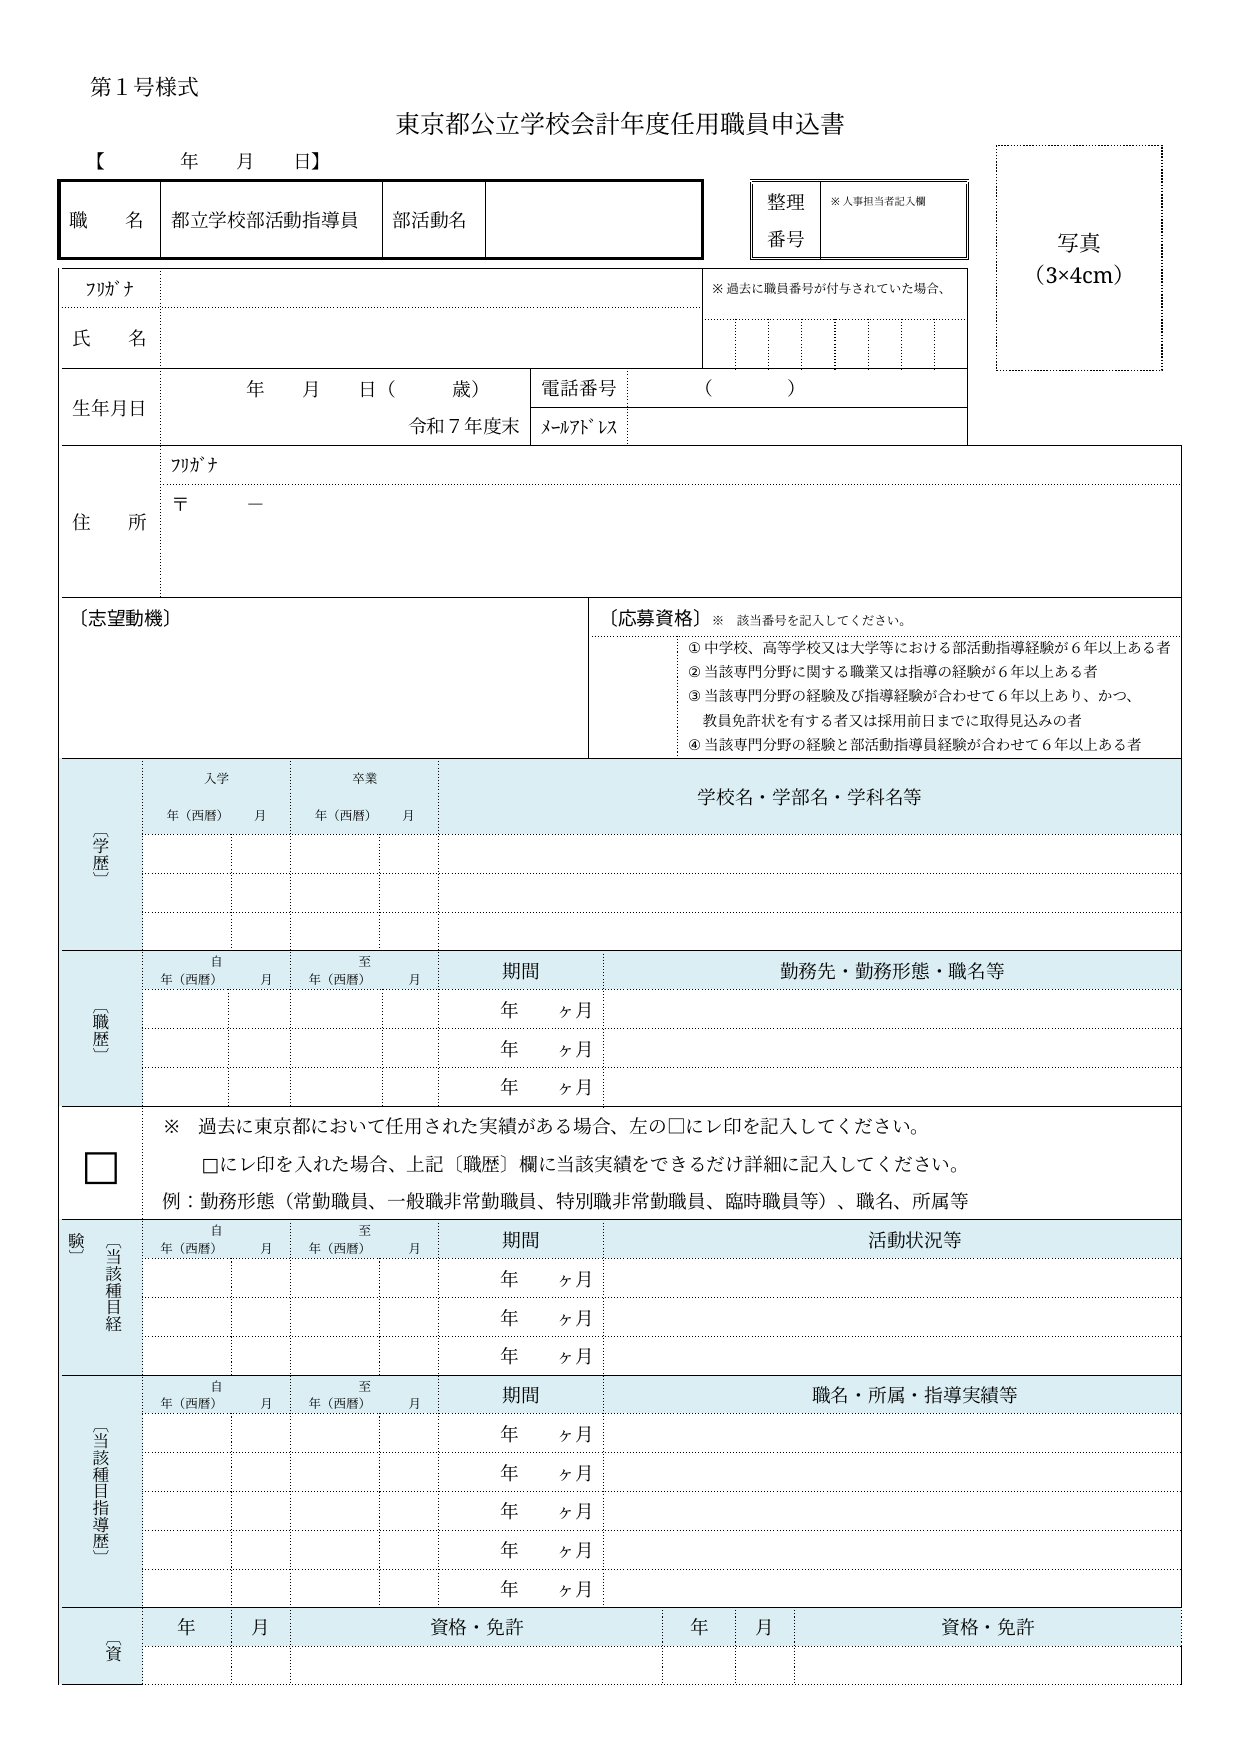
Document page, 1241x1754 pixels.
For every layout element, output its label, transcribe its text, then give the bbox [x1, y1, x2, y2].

table_cell [379, 1530, 439, 1568]
table_cell 至 年（西暦） 月 [290, 1220, 439, 1258]
table_cell [143, 1258, 231, 1297]
table_cell 〔資格・免許〕 [59, 1607, 143, 1684]
table_cell [143, 1413, 231, 1452]
table_cell 期間 [439, 1376, 604, 1413]
table_cell [290, 1452, 379, 1491]
table_cell 年 ヶ月 [439, 989, 604, 1028]
table_cell [290, 912, 379, 950]
table_cell [379, 1413, 439, 1452]
table_cell [290, 1569, 379, 1607]
table_cell [229, 1028, 290, 1067]
table_cell [143, 1646, 231, 1684]
table_cell 期間 [439, 951, 604, 989]
table_cell [143, 1067, 229, 1106]
table_cell 〔当該種目指導歴〕 [59, 1375, 143, 1607]
table_cell [439, 912, 1181, 950]
table_cell 学校名・学部名・学科名等 [439, 759, 1181, 834]
table_cell [379, 1491, 439, 1529]
table_cell [379, 873, 439, 912]
table_cell 入学 年（西暦） 月 [143, 759, 290, 834]
table_cell [604, 1258, 1181, 1297]
table_cell [703, 319, 735, 368]
table_cell [143, 1336, 231, 1375]
table_cell [231, 912, 290, 950]
table_cell [290, 1491, 379, 1529]
table_cell [143, 1530, 231, 1568]
table_cell [290, 873, 379, 912]
table_cell [290, 1067, 382, 1106]
table_header 整理番号 [751, 182, 820, 257]
table_cell 氏 名 [59, 307, 161, 368]
table_cell [231, 1646, 290, 1684]
table_cell 年 ヶ月 [439, 1530, 604, 1568]
table_cell [290, 1646, 663, 1684]
table_cell 〔応募資格〕※ 該当番号を記入してください。 [589, 598, 1181, 636]
table_cell [143, 873, 231, 912]
table_cell [663, 1646, 735, 1684]
table_cell 年 ヶ月 [439, 1258, 604, 1297]
text 東京都公立学校会計年度任用職員申込書 [177, 104, 1063, 142]
table_cell 〔志望動機〕 [59, 597, 588, 758]
table_cell 自 年（西暦） 月 [143, 951, 290, 989]
table_cell [604, 1336, 1181, 1375]
table_cell [604, 1491, 1181, 1529]
table_cell 電話番号 [531, 369, 627, 407]
table_cell □ [59, 1106, 143, 1219]
table_cell [290, 1297, 379, 1336]
table_cell 住 所 [59, 445, 161, 597]
table_cell [231, 1569, 290, 1607]
table_cell [802, 319, 835, 368]
table_cell ※ 過去に職員番号が付与されていた場合、 その番号を記入 [703, 269, 967, 318]
table_cell [231, 1336, 290, 1375]
table_cell [439, 873, 1181, 912]
table_cell [382, 1028, 439, 1067]
table_cell [604, 1067, 1181, 1106]
table_cell [769, 319, 802, 368]
table_cell 卒業 年（西暦） 月 [290, 759, 439, 834]
table_cell ①中学校、高等学校又は大学等における部活動指導経験が６年以上ある者 ②当該専門分野に関する職業又は指導の経験が６年以上ある者 ③当該専門分野の経験及び指導経験が合わせて６年以上あり、かつ、 教員免許状を有する者又は採用前日までに取得見込みの者 ④当該専門分野の経験と部活動指導員経験が合わせて６年以上ある者 [678, 636, 1181, 758]
table_cell [628, 408, 967, 445]
table_cell （ ） [628, 369, 967, 407]
table_cell 生年月日 [59, 368, 161, 445]
table_cell [735, 319, 768, 368]
text 第１号様式 [68, 67, 1063, 104]
table_cell 資格・免許 [290, 1608, 663, 1646]
table_cell [290, 1336, 379, 1375]
table_cell [290, 834, 379, 873]
table_cell 自 年（西暦） 月 [143, 1220, 290, 1258]
table_cell [143, 912, 231, 950]
table_cell 活動状況等 [604, 1220, 1181, 1258]
table_cell [604, 989, 1181, 1028]
table_cell ﾒｰﾙｱﾄﾞﾚｽ [531, 408, 627, 445]
table_cell [835, 319, 868, 368]
table_cell [382, 989, 439, 1028]
table_cell [161, 269, 702, 307]
table_cell [604, 1413, 1181, 1452]
table_cell 〔当該種目経験〕 [59, 1219, 143, 1375]
table_cell [290, 1028, 382, 1067]
table_cell [143, 834, 231, 873]
table_cell [794, 1646, 1181, 1684]
table_cell [143, 1028, 229, 1067]
table_cell [868, 319, 901, 368]
table_cell [604, 1297, 1181, 1336]
table_cell [143, 989, 229, 1028]
table_cell [231, 1491, 290, 1529]
table_cell 年 ヶ月 [439, 1413, 604, 1452]
table_cell 勤務先・勤務形態・職名等 [604, 951, 1181, 989]
table_cell [231, 1258, 290, 1297]
table_cell 年 ヶ月 [439, 1569, 604, 1607]
table_cell 月 [735, 1608, 794, 1646]
table_cell 至 年（西暦） 月 [290, 1376, 439, 1413]
table_header 都立学校部活動指導員 [161, 182, 382, 257]
table_cell [379, 1452, 439, 1491]
table_cell 資格・免許 [794, 1608, 1181, 1646]
table_cell ﾌﾘｶﾞﾅ [59, 268, 161, 307]
table_cell [290, 1530, 379, 1568]
table_cell 年 月 日（ 歳） 令和７年度末 [161, 369, 530, 445]
table_cell 〔学歴〕 [59, 758, 143, 950]
table_cell [735, 1646, 794, 1684]
table_cell 年 ヶ月 [439, 1067, 604, 1106]
table_cell [231, 1530, 290, 1568]
table_cell 年 ヶ月 [439, 1297, 604, 1336]
table_cell [161, 307, 702, 368]
table_cell [702, 257, 968, 268]
table_cell 年 ヶ月 [439, 1028, 604, 1067]
table_cell [229, 989, 290, 1028]
table_cell [161, 260, 531, 268]
table_cell 〒 － [161, 484, 1181, 597]
table_cell [229, 1067, 290, 1106]
table_cell [628, 260, 702, 268]
table_cell [604, 1028, 1181, 1067]
table_cell [379, 1258, 439, 1297]
table_cell 年 ヶ月 [439, 1452, 604, 1491]
table_cell 期間 [439, 1220, 604, 1258]
table_cell [231, 1452, 290, 1491]
table_cell 職名・所属・指導実績等 [604, 1376, 1181, 1413]
table_cell 年 [663, 1608, 735, 1646]
table_cell [143, 1491, 231, 1529]
table_cell [231, 834, 290, 873]
table_cell 年 [143, 1608, 231, 1646]
table_cell [290, 1413, 379, 1452]
table_cell 至 年（西暦） 月 [290, 951, 439, 989]
table_cell [231, 1413, 290, 1452]
table_cell 自 年（西暦） 月 [143, 1376, 290, 1413]
table_header 職 名 [61, 182, 160, 257]
table_cell 〔職歴〕 [59, 950, 143, 1106]
table_cell [379, 1297, 439, 1336]
table_cell ﾌﾘｶﾞﾅ [161, 446, 1181, 484]
table_cell [531, 260, 627, 268]
table_cell [143, 1452, 231, 1491]
table_cell [231, 1297, 290, 1336]
table_cell [231, 873, 290, 912]
table_cell [589, 636, 677, 758]
table_cell [901, 319, 934, 368]
table_cell [379, 834, 439, 873]
table_cell [379, 1336, 439, 1375]
table_header [704, 179, 751, 257]
table_cell [604, 1569, 1181, 1607]
table_cell [290, 989, 382, 1028]
table_cell 年 ヶ月 [439, 1336, 604, 1375]
table_cell [379, 1569, 439, 1607]
table_cell [604, 1530, 1181, 1568]
table_cell 月 [231, 1608, 290, 1646]
table_cell [382, 1067, 439, 1106]
table_cell [59, 260, 161, 268]
text 【 年 月 日】 [68, 142, 1063, 179]
table_header 部活動名 [383, 182, 485, 257]
table_cell [143, 1569, 231, 1607]
table_header [486, 182, 701, 257]
table_cell ※ 過去に東京都において任用された実績がある場合、左の□にレ印を記入してください。 □にレ印を入れた場合、上記〔職歴〕欄に当該実績をできるだけ詳細に記入してください。 例：勤務形態（常勤職員、一般職非常勤職員、特別職非常勤職員、臨時職員等）、職名、所属等 [143, 1107, 1181, 1219]
table_cell [379, 912, 439, 950]
table_cell [935, 319, 967, 368]
table_cell 年 ヶ月 [439, 1491, 604, 1529]
table_cell [604, 1452, 1181, 1491]
table_cell [439, 834, 1181, 873]
table_cell [143, 1297, 231, 1336]
table_header ※ 人事担当者記入欄 [820, 180, 968, 257]
table_cell [290, 1258, 379, 1297]
